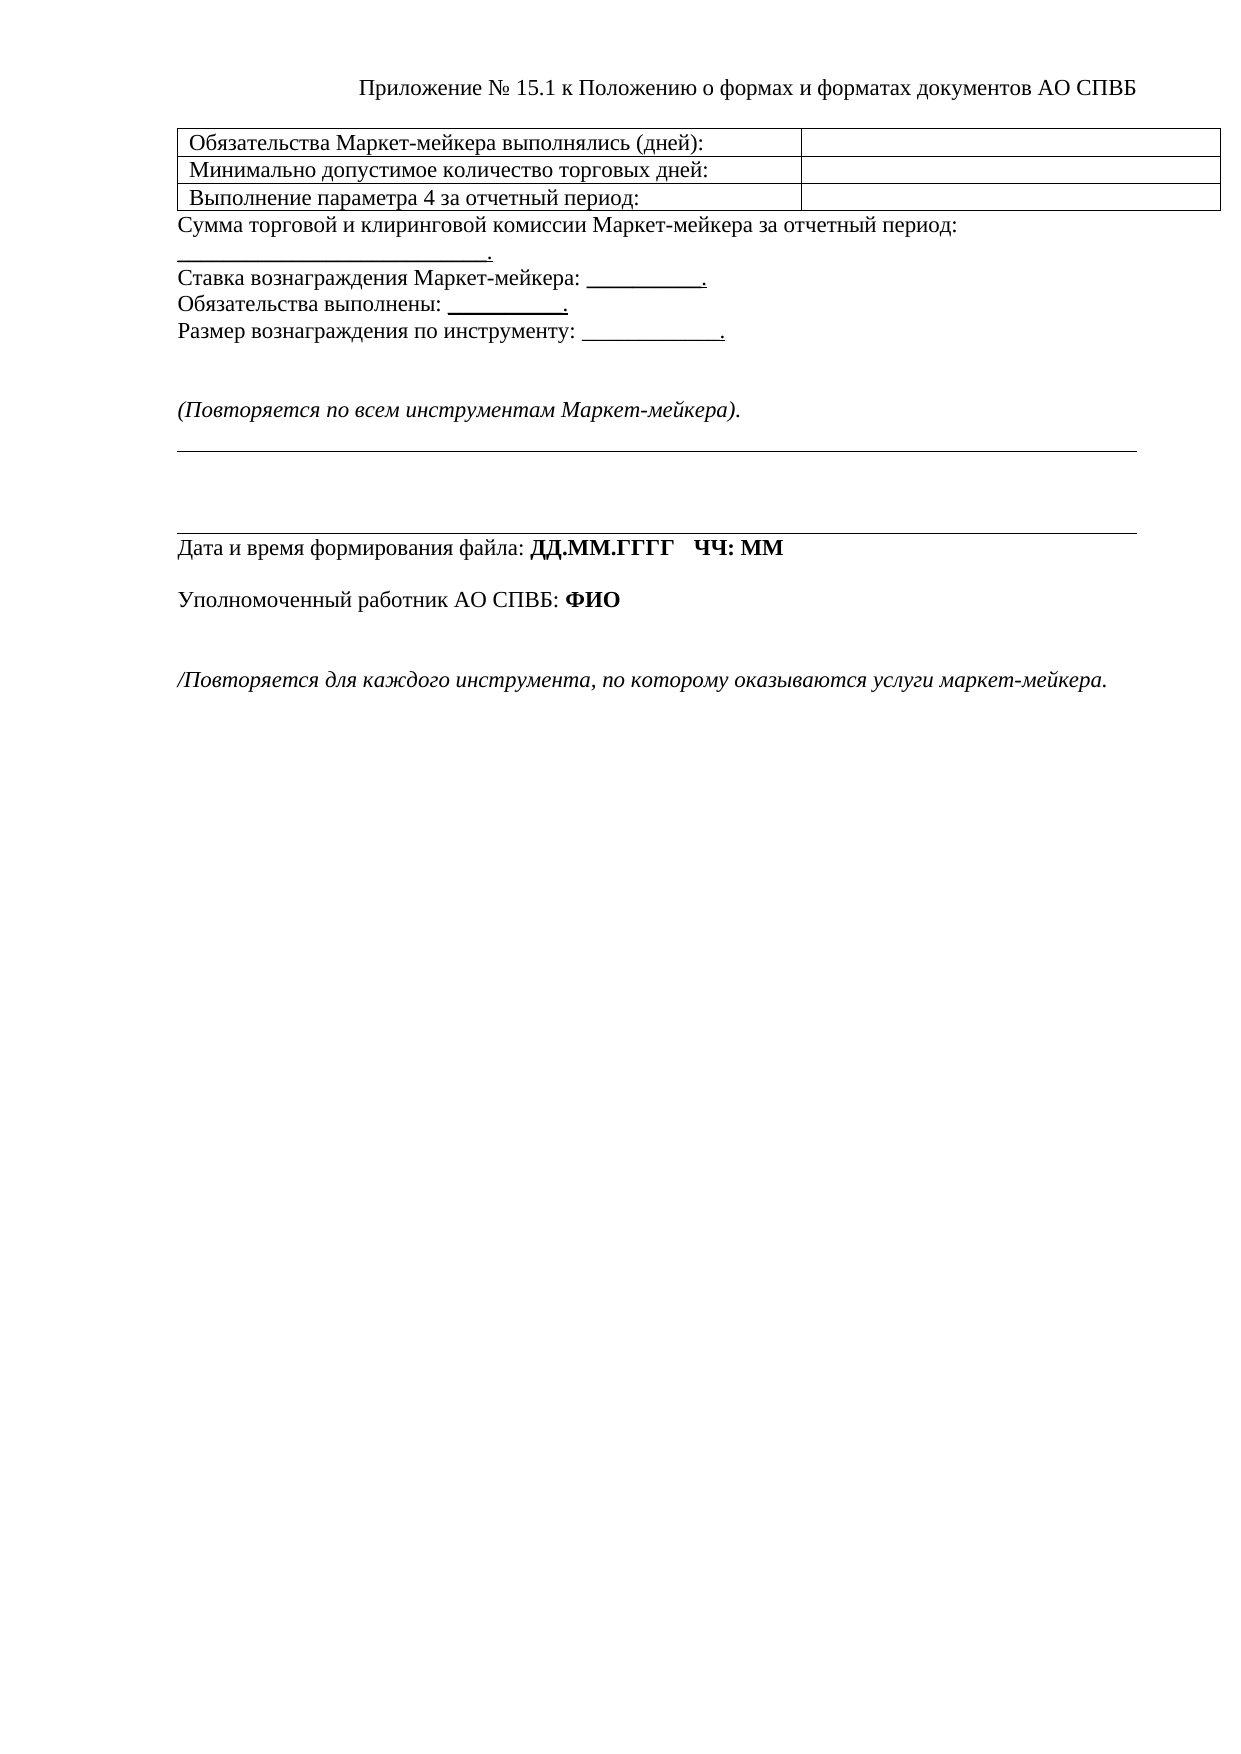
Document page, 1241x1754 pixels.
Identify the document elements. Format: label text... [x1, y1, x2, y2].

table_cell Обязательства Маркет-мейкера выполнялись (дней): [178, 129, 801, 156]
text Ставка вознаграждения Маркет-мейкера: __________. [177, 264, 1137, 290]
table_cell Минимально допустимое количество торговых дней: [178, 157, 801, 183]
text (Повторяется по всем инструментам Маркет-мейкера). [177, 396, 1137, 422]
table_cell [802, 184, 1220, 210]
table_cell [802, 129, 1220, 156]
text /Повторяется для каждого инструмента, по которому оказываются услуги маркет-мейкера. [177, 666, 1137, 692]
text ___________________________. [177, 238, 1137, 264]
table_cell Выполнение параметра 4 за отчетный период: [178, 184, 801, 210]
text Уполномоченный работник АО СПВБ: ФИО [177, 587, 1137, 613]
text Размер вознаграждения по инструменту: ____________. [177, 317, 1137, 343]
text Обязательства выполнены: __________. [177, 290, 1137, 317]
text Сумма торговой и клиринговой комиссии Маркет-мейкера за отчетный период: [177, 211, 1137, 238]
table_cell [802, 157, 1220, 183]
text Дата и время формирования файла: ДД.ММ.ГГГГ ЧЧ: ММ [177, 534, 1137, 560]
